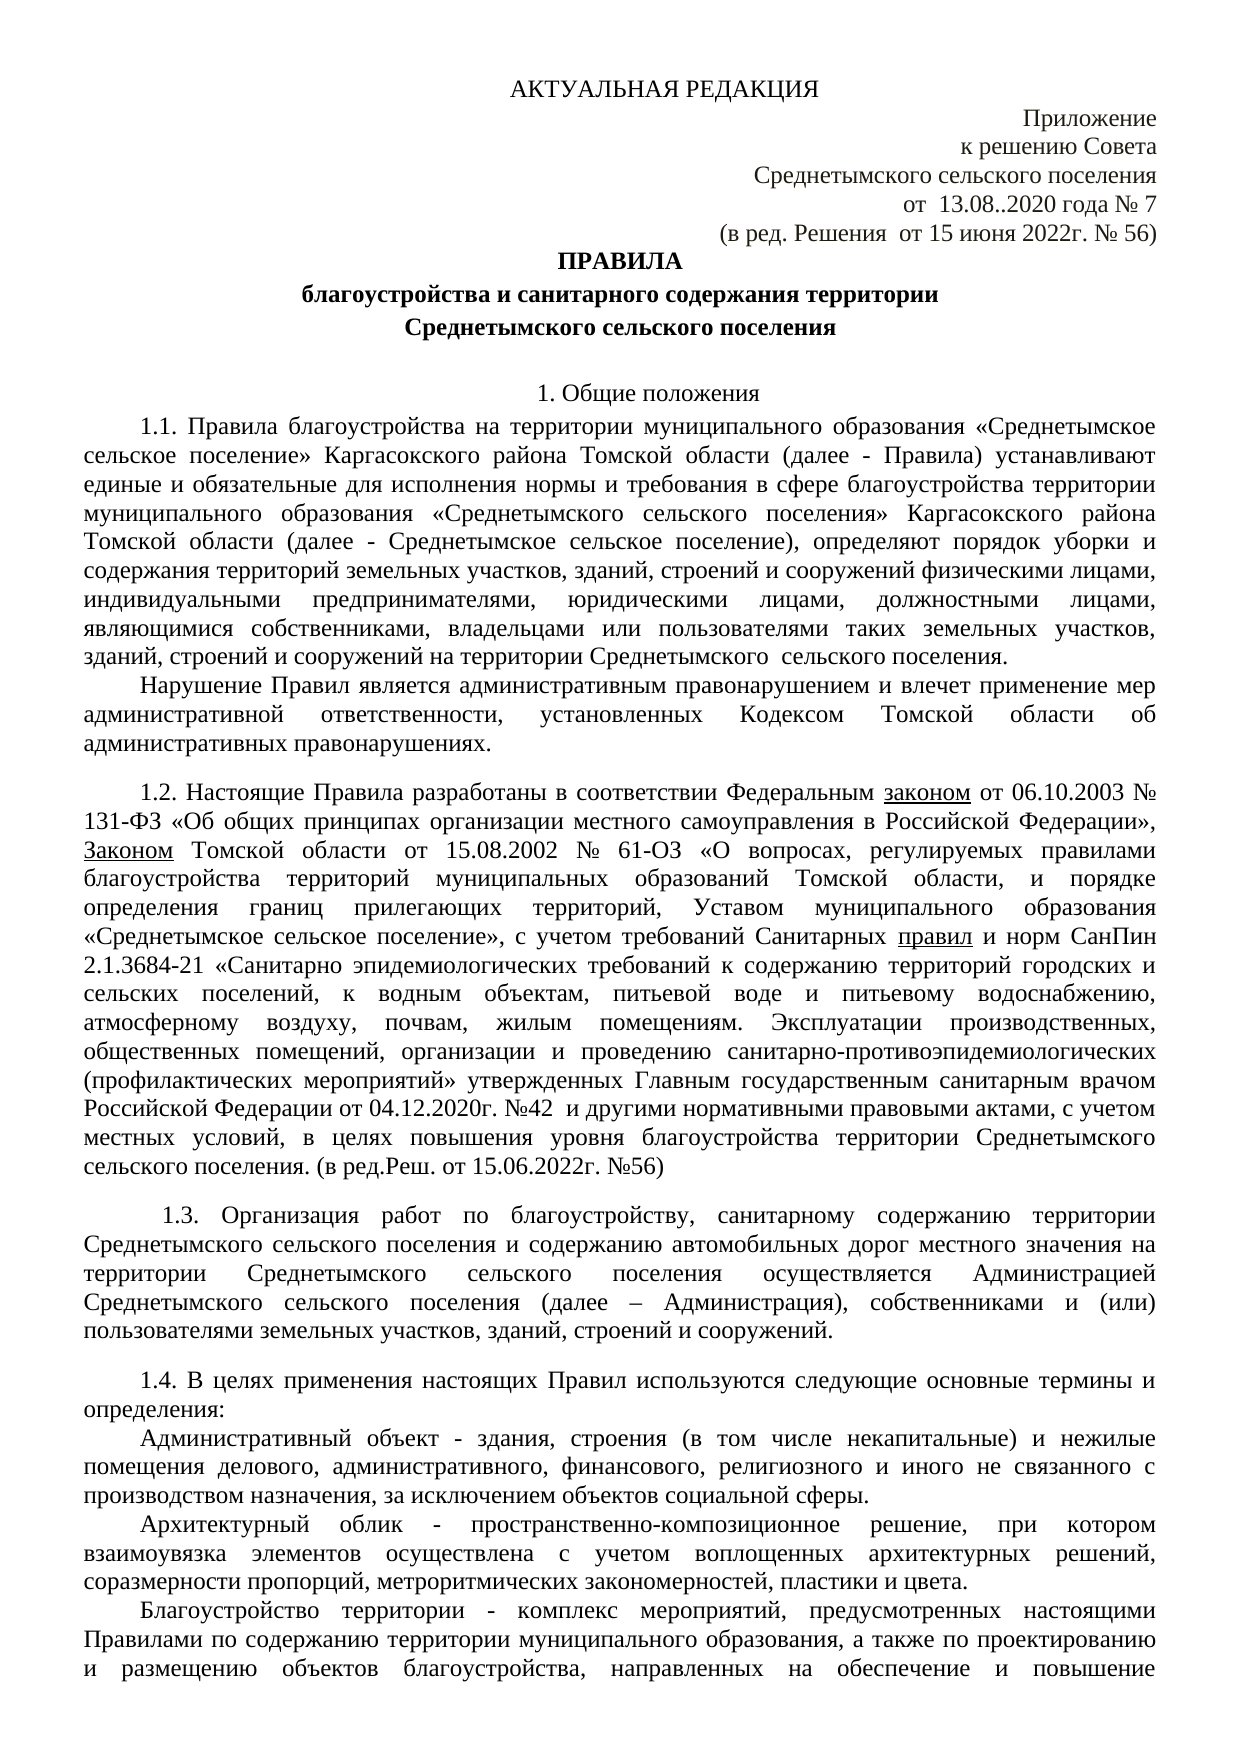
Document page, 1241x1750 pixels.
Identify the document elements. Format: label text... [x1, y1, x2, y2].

text АКТУАЛЬНАЯ РЕДАКЦИЯ [142, 74, 1157, 103]
text 1. Общие положения [83, 378, 1157, 407]
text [83, 1595, 1157, 1681]
text Среднетымского сельского поселения [83, 160, 1157, 189]
text 1.1. Правила благоустройства на территории муниципального образования «Среднетымское сельское поселение» Каргасокского района Томской области (далее - Правила) устанавливают единые и обязательные для исполнения нормы и требования в сфере благоустройства территории муниципального образования «Среднетымского сельского поселения» Каргасокского района Томской области (далее - Среднетымское сельское поселение), определяют порядок уборки и содержания территорий земельных участков, зданий, строений и сооружений физическими лицами, индивидуальными предпринимателями, юридическими лицами, должностными лицами, являющимися собственниками, владельцами или пользователями таких земельных участков, зданий, строений и сооружений на территории Среднетымского сельского поселения. [83, 411, 1157, 670]
text 1.4. В целях применения настоящих Правил используются следующие основные термины и определения: [83, 1365, 1157, 1423]
text к решению Совета [83, 131, 1157, 160]
text Приложение [83, 103, 1157, 131]
text (в ред. Решения от 15 июня 2022г. № 56) [83, 218, 1157, 246]
text от 13.08..2020 года № 7 [83, 189, 1157, 218]
text 1.2. Настоящие Правила разработаны в соответствии Федеральным законом от 06.10.2003 № 131-ФЗ «Об общих принципах организации местного самоуправления в Российской Федерации», Законом Томской области от 15.08.2002 № 61-ОЗ «О вопросах, регулируемых правилами благоустройства территорий муниципальных образований Томской области, и порядке определения границ прилегающих территорий, Уставом муниципального образования «Среднетымское сельское поселение», с учетом требований Санитарных правил и норм СанПин 2.1.3684-21 «Санитарно эпидемиологических требований к содержанию территорий городских и сельских поселений, к водным объектам, питьевой воде и питьевому водоснабжению, атмосферному воздуху, почвам, жилым помещениям. Эксплуатации производственных, общественных помещений, организации и проведению санитарно-противоэпидемиологических (профилактических мероприятий» утвержденных Главным государственным санитарным врачом Российской Федерации от 04.12.2020г. №42 и другими нормативными правовыми актами, с учетом местных условий, в целях повышения уровня благоустройства территории Среднетымского сельского поселения. (в ред.Реш. от 15.06.2022г. №56) [83, 777, 1157, 1180]
text Административный объект - здания, строения (в том числе некапитальные) и нежилые помещения делового, административного, финансового, религиозного и иного не связанного с производством назначения, за исключением объектов социальной сферы. [83, 1423, 1157, 1509]
text 1.3. Организация работ по благоустройству, санитарному содержанию территории Среднетымского сельского поселения и содержанию автомобильных дорог местного значения на территории Среднетымского сельского поселения осуществляется Администрацией Среднетымского сельского поселения (далее – Администрация), собственниками и (или) пользователями земельных участков, зданий, строений и сооружений. [83, 1201, 1157, 1344]
text Архитектурный облик - пространственно-композиционное решение, при котором взаимоувязка элементов осуществлена с учетом воплощенных архитектурных решений, соразмерности пропорций, метроритмических закономерностей, пластики и цвета. [83, 1509, 1157, 1595]
text ПРАВИЛА [83, 246, 1157, 275]
text Среднетымского сельского поселения [83, 312, 1157, 341]
text Нарушение Правил является административным правонарушением и влечет применение мер административной ответственности, установленных Кодексом Томской области об административных правонарушениях. [83, 670, 1157, 756]
text благоустройства и санитарного содержания территории [83, 279, 1157, 308]
